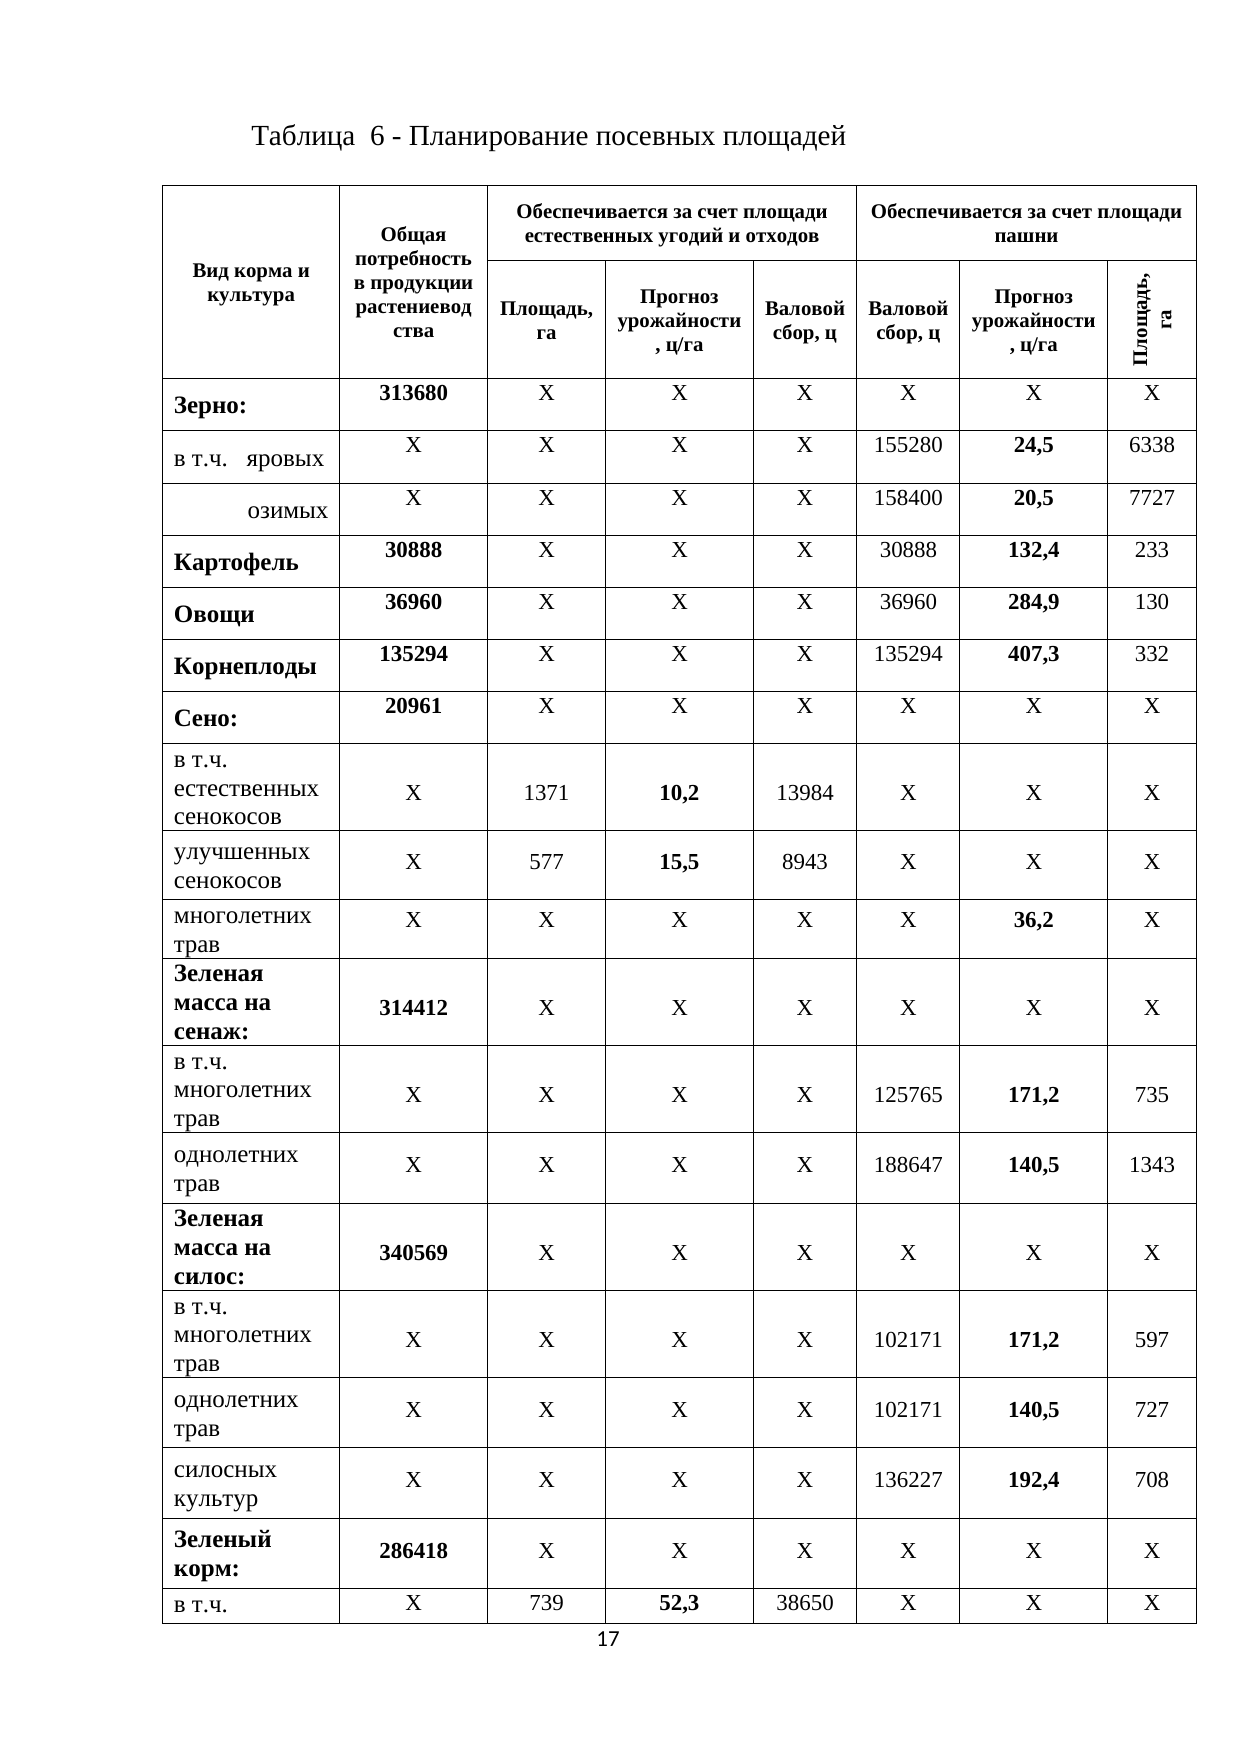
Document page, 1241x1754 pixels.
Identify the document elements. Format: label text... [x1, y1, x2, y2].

table_cell 125765 [857, 1046, 959, 1132]
table_cell Х [857, 959, 959, 1045]
table_cell 20961 [340, 692, 487, 743]
table_cell 20,5 [960, 484, 1107, 534]
table_cell Х [754, 484, 856, 534]
table_cell 24,5 [960, 431, 1107, 482]
table_cell Х [1108, 692, 1196, 743]
table_cell 7727 [1108, 484, 1196, 534]
table_cell 36960 [340, 588, 487, 639]
table_header Обеспечивается за счет площади пашни [857, 186, 1196, 260]
table_cell Х [754, 1378, 856, 1447]
table_cell Корнеплоды [163, 640, 339, 691]
table_cell Х [857, 692, 959, 743]
table_cell улучшенных сенокосов [163, 831, 339, 899]
table_cell Х [1108, 744, 1196, 830]
table_cell 38650 [754, 1589, 856, 1623]
table_header Общая потребность в продукции растениеводства [340, 186, 487, 378]
table_cell 739 [488, 1589, 605, 1623]
table_cell Х [606, 900, 753, 957]
table_cell Х [754, 1046, 856, 1132]
table_cell Х [488, 692, 605, 743]
table_cell Зерно: [163, 379, 339, 430]
table_cell 1371 [488, 744, 605, 830]
table_cell Х [340, 1046, 487, 1132]
table_cell 188647 [857, 1133, 959, 1202]
table_cell Х [960, 959, 1107, 1045]
table_cell Х [340, 1589, 487, 1623]
table_cell в т.ч. многолетних трав [163, 1046, 339, 1132]
table_cell Валовой сбор, ц [857, 261, 959, 378]
table_cell Х [340, 831, 487, 899]
table_cell Х [754, 640, 856, 691]
table_cell Х [754, 536, 856, 587]
table_cell 727 [1108, 1378, 1196, 1447]
table_cell Х [754, 1519, 856, 1588]
table_cell Х [857, 1589, 959, 1623]
table_cell 102171 [857, 1378, 959, 1447]
table_cell Х [606, 1133, 753, 1202]
table_cell Х [857, 1204, 959, 1290]
table_cell Х [606, 1291, 753, 1377]
text Таблица 6 - Планирование посевных площадей [177, 118, 1181, 152]
table_cell 135294 [857, 640, 959, 691]
table_header Вид корма и культура [163, 186, 339, 378]
table_cell Х [1108, 1519, 1196, 1588]
table_cell однолетних трав [163, 1133, 339, 1202]
table_cell силосных культур [163, 1448, 339, 1518]
table_cell Х [960, 744, 1107, 830]
table_cell Х [606, 1046, 753, 1132]
table_cell Х [488, 431, 605, 482]
table_cell Х [340, 1133, 487, 1202]
table_cell 13984 [754, 744, 856, 830]
table_cell 313680 [340, 379, 487, 430]
table_cell Х [340, 900, 487, 957]
table_cell Х [488, 1448, 605, 1518]
table_cell 15,5 [606, 831, 753, 899]
table_cell 10,2 [606, 744, 753, 830]
table_cell Х [488, 484, 605, 534]
table_cell Х [857, 831, 959, 899]
table_cell Х [960, 1204, 1107, 1290]
table_cell Х [606, 588, 753, 639]
table_cell 233 [1108, 536, 1196, 587]
table_cell Х [754, 1204, 856, 1290]
table_cell Х [488, 1519, 605, 1588]
table_cell 132,4 [960, 536, 1107, 587]
table_cell Х [488, 959, 605, 1045]
table_cell Х [960, 1589, 1107, 1623]
table_cell Х [488, 1204, 605, 1290]
table_cell 155280 [857, 431, 959, 482]
table_cell Х [340, 1448, 487, 1518]
table_cell в т.ч. естественных сенокосов [163, 744, 339, 830]
table_cell Х [960, 379, 1107, 430]
table_cell 36,2 [960, 900, 1107, 957]
table_cell Х [1108, 900, 1196, 957]
table_cell Зеленая масса на силос: [163, 1204, 339, 1290]
table_cell однолетних трав [163, 1378, 339, 1447]
table_header Обеспечивается за счет площади естественных угодий и отходов [488, 186, 856, 260]
table_cell Х [340, 1378, 487, 1447]
table_cell Х [488, 1133, 605, 1202]
table_cell Х [754, 588, 856, 639]
table_cell 314412 [340, 959, 487, 1045]
table_cell Х [754, 1448, 856, 1518]
table_cell 140,5 [960, 1378, 1107, 1447]
table_cell Х [857, 1519, 959, 1588]
table_cell Х [960, 1519, 1107, 1588]
table_cell Х [606, 536, 753, 587]
table_cell 577 [488, 831, 605, 899]
table_cell Х [606, 692, 753, 743]
table_cell Прогноз урожайности, ц/га [606, 261, 753, 378]
table_cell 136227 [857, 1448, 959, 1518]
table_cell Х [340, 484, 487, 534]
table_cell 36960 [857, 588, 959, 639]
table_cell Х [606, 1448, 753, 1518]
table_cell Валовой сбор, ц [754, 261, 856, 378]
table_cell Х [606, 431, 753, 482]
table_cell 286418 [340, 1519, 487, 1588]
table_cell Прогноз урожайности, ц/га [960, 261, 1107, 378]
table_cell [163, 1589, 339, 1623]
table_cell Зеленая масса на сенаж: [163, 959, 339, 1045]
table_cell Х [1108, 379, 1196, 430]
table_cell 407,3 [960, 640, 1107, 691]
table_cell Х [857, 900, 959, 957]
table_cell 30888 [857, 536, 959, 587]
table_cell 102171 [857, 1291, 959, 1377]
table_cell Х [488, 1291, 605, 1377]
table_cell 735 [1108, 1046, 1196, 1132]
table_cell Х [340, 744, 487, 830]
table_cell 171,2 [960, 1291, 1107, 1377]
table_cell 158400 [857, 484, 959, 534]
table_cell в т.ч. многолетних трав [163, 1291, 339, 1377]
table_cell Х [1108, 959, 1196, 1045]
table_cell 8943 [754, 831, 856, 899]
table_cell Х [340, 431, 487, 482]
table_cell Х [754, 900, 856, 957]
table_cell Х [488, 900, 605, 957]
table_cell Овощи [163, 588, 339, 639]
table_cell Х [857, 379, 959, 430]
table_cell Х [606, 959, 753, 1045]
table_cell Х [754, 1291, 856, 1377]
table_cell 340569 [340, 1204, 487, 1290]
table_cell Х [606, 1378, 753, 1447]
table_cell Х [960, 831, 1107, 899]
table_cell Х [488, 640, 605, 691]
table_cell Х [960, 692, 1107, 743]
table_cell Сено: [163, 692, 339, 743]
table_cell Х [754, 379, 856, 430]
table_cell 597 [1108, 1291, 1196, 1377]
table_cell 1343 [1108, 1133, 1196, 1202]
table_cell Х [488, 536, 605, 587]
table_cell Х [488, 1378, 605, 1447]
table_cell 192,4 [960, 1448, 1107, 1518]
table_cell Х [606, 640, 753, 691]
table_cell Х [488, 379, 605, 430]
table_cell Х [488, 1046, 605, 1132]
table_cell 30888 [340, 536, 487, 587]
table_cell Х [606, 484, 753, 534]
table_cell Х [857, 744, 959, 830]
table_cell Площадь, га [1108, 261, 1196, 378]
table_cell Зеленый корм: [163, 1519, 339, 1588]
table_cell 332 [1108, 640, 1196, 691]
table_cell 130 [1108, 588, 1196, 639]
table_cell Х [754, 959, 856, 1045]
table_cell Х [606, 1204, 753, 1290]
table_cell многолетних трав [163, 900, 339, 957]
table_cell 708 [1108, 1448, 1196, 1518]
table_cell Х [606, 379, 753, 430]
table_cell Х [1108, 1589, 1196, 1623]
table_cell Х [488, 588, 605, 639]
table_cell Х [1108, 1204, 1196, 1290]
table_cell Х [340, 1291, 487, 1377]
table_cell Х [754, 1133, 856, 1202]
table_cell в т.ч. яровых [163, 431, 339, 482]
table_cell Площадь, га [488, 261, 605, 378]
table_cell 52,3 [606, 1589, 753, 1623]
table_cell 284,9 [960, 588, 1107, 639]
table_cell 135294 [340, 640, 487, 691]
table_cell 171,2 [960, 1046, 1107, 1132]
table_cell озимых [163, 484, 339, 534]
table_cell Картофель [163, 536, 339, 587]
table_cell Х [754, 431, 856, 482]
table_cell Х [606, 1519, 753, 1588]
table_cell 140,5 [960, 1133, 1107, 1202]
table_cell 6338 [1108, 431, 1196, 482]
table_cell Х [754, 692, 856, 743]
table_cell Х [1108, 831, 1196, 899]
